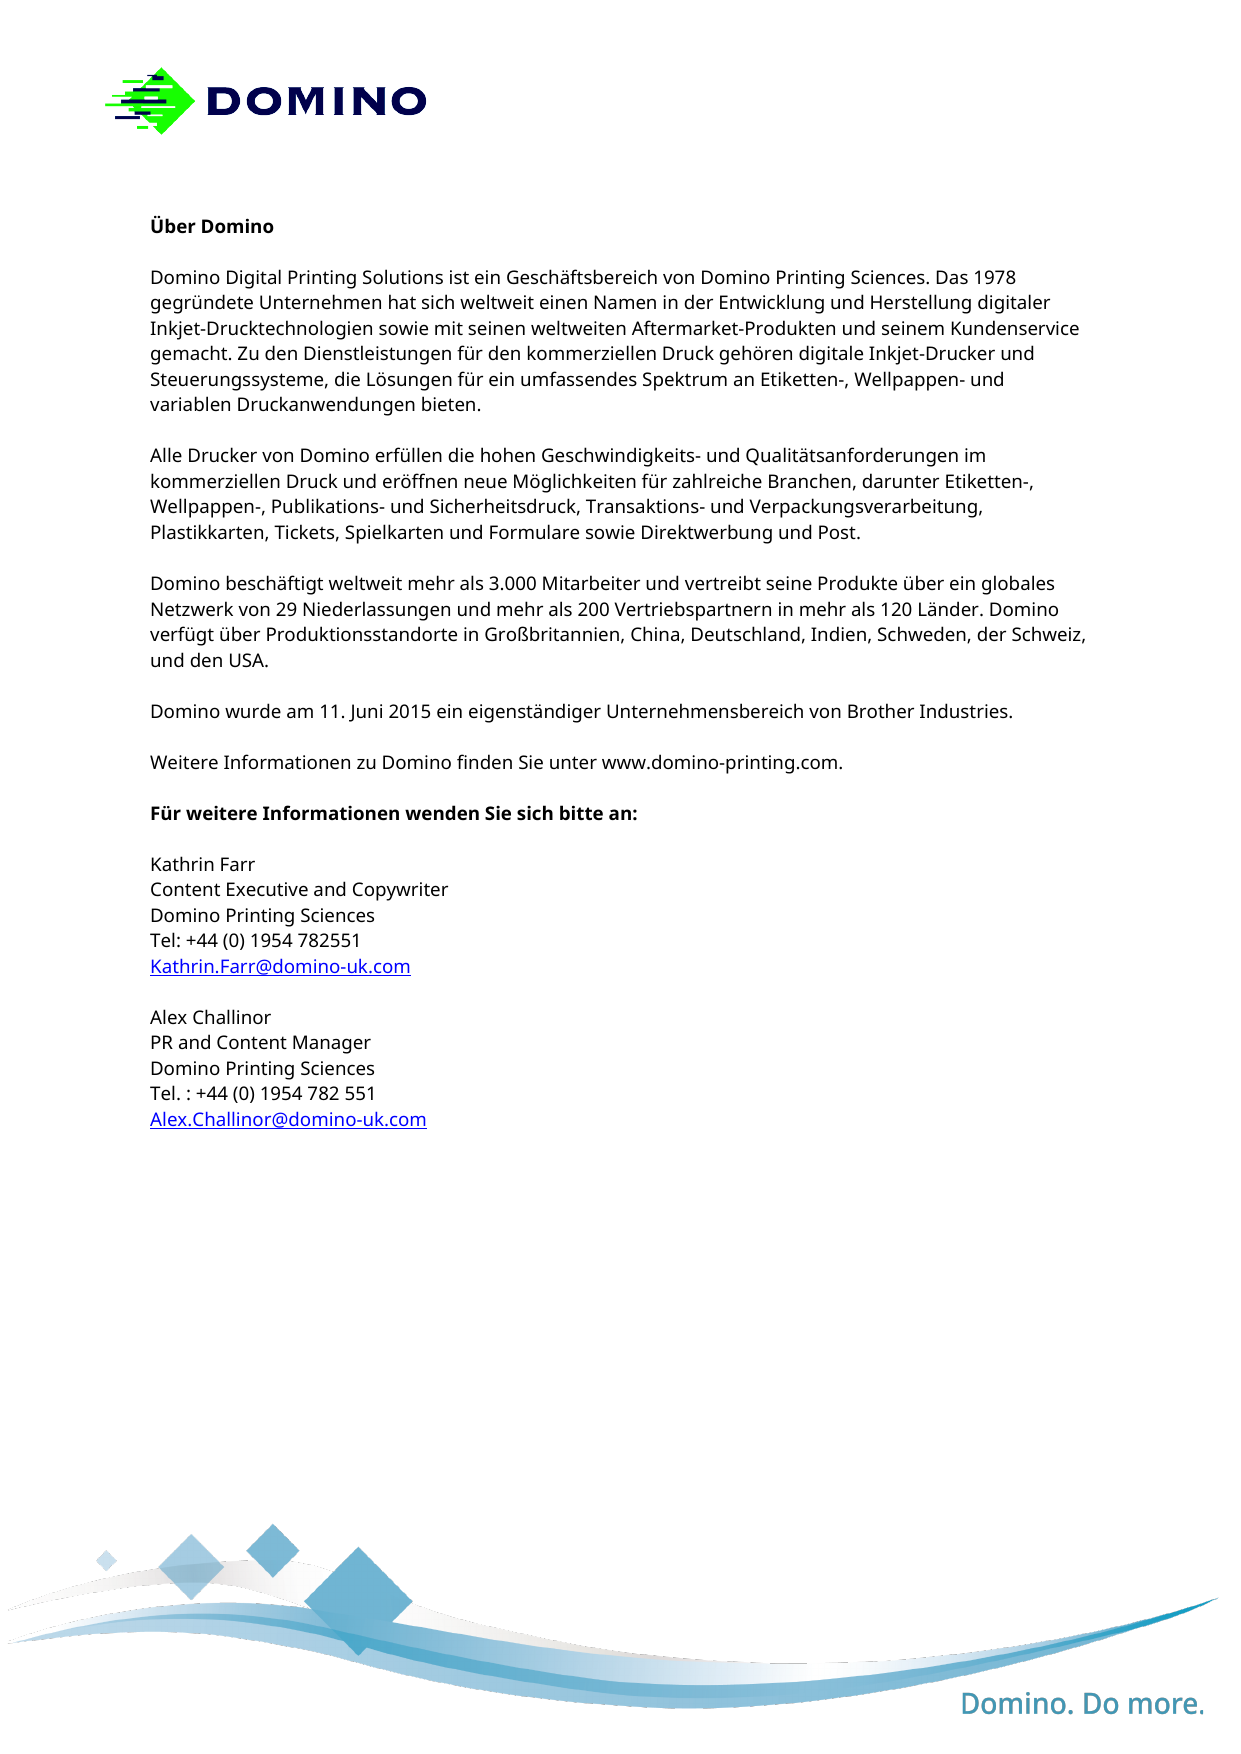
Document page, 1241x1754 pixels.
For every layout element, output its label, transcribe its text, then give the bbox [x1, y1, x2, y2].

picture [37, 0, 494, 180]
picture [7, 1517, 1230, 1724]
